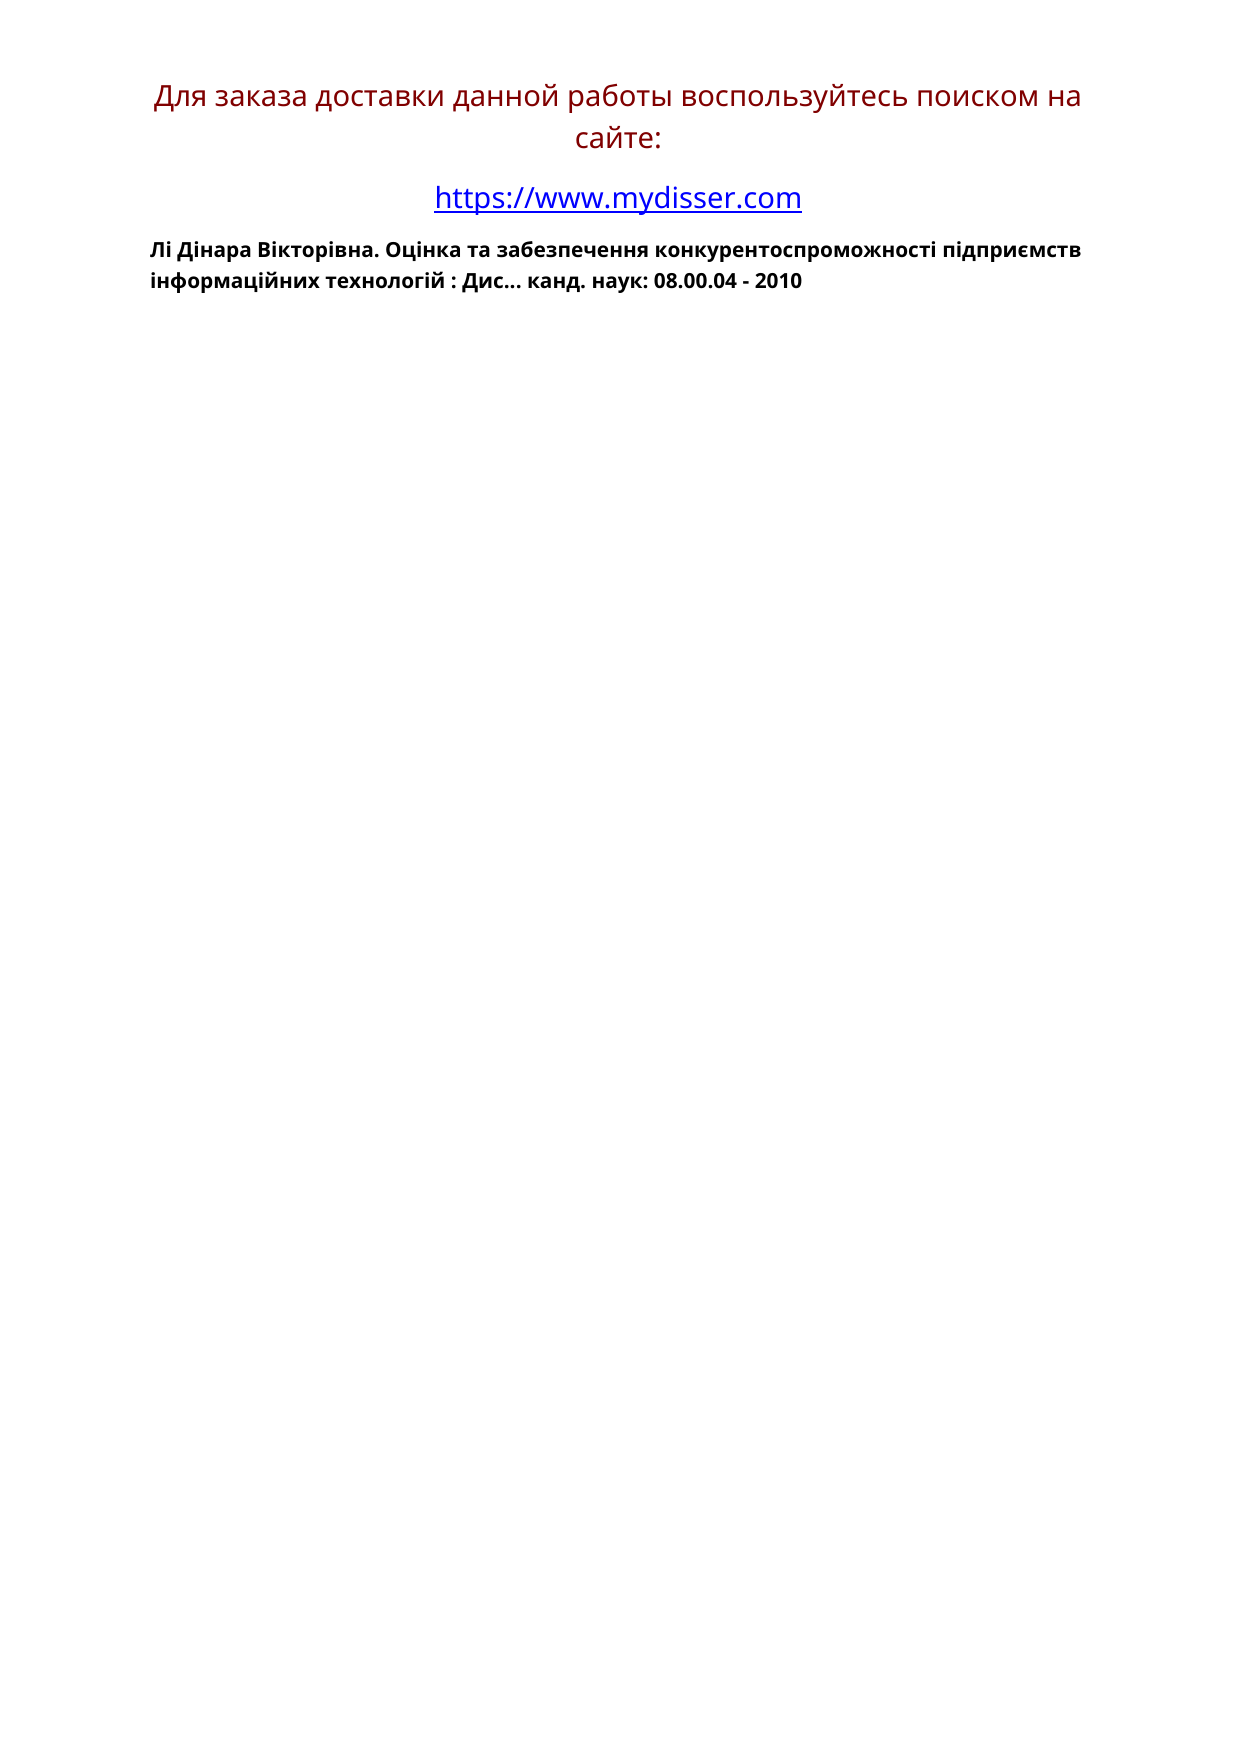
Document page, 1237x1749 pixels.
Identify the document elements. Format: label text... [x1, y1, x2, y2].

text Лі Дінара Вікторівна. Оцінка та забезпечення конкурентоспроможності підприємств інформаційних технологій : Дис... канд. наук: 08.00.04 - 2010 [150, 236, 1086, 294]
